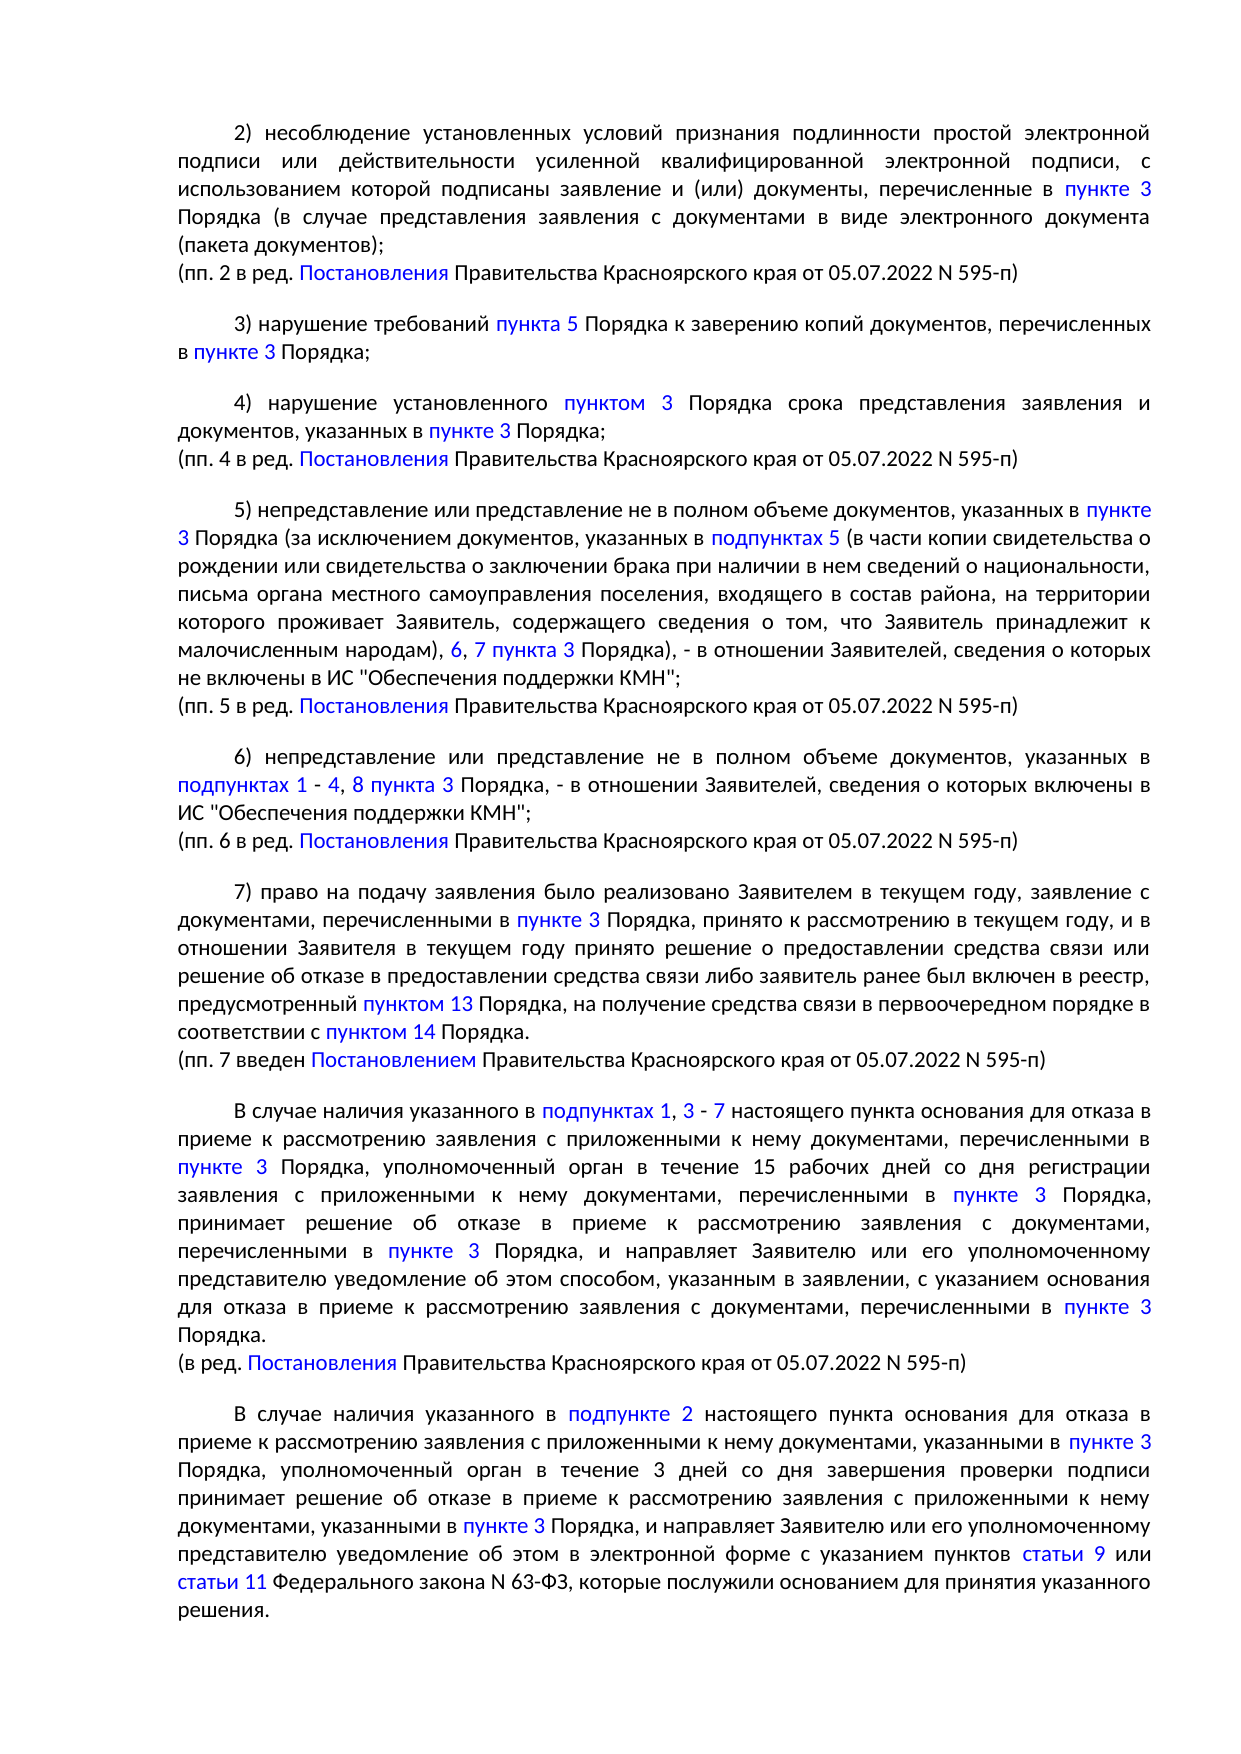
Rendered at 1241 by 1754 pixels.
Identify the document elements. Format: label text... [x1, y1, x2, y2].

text (пп. 5 в ред. Постановления Правительства Красноярского края от 05.07.2022 N 595-п) [177, 691, 1152, 719]
text 6) непредставление или представление не в полном объеме документов, указанных в подпунктах 1 - 4, 8 пункта 3 Порядка, - в отношении Заявителей, сведения о которых включены в ИС "Обеспечения поддержки КМН"; [177, 742, 1152, 826]
text 4) нарушение установленного пунктом 3 Порядка срока представления заявления и документов, указанных в пункте 3 Порядка; [177, 388, 1152, 444]
text В случае наличия указанного в подпунктах 1, 3 - 7 настоящего пункта основания для отказа в приеме к рассмотрению заявления с приложенными к нему документами, перечисленными в пункте 3 Порядка, уполномоченный орган в течение 15 рабочих дней со дня регистрации заявления с приложенными к нему документами, перечисленными в пункте 3 Порядка, принимает решение об отказе в приеме к рассмотрению заявления с документами, перечисленными в пункте 3 Порядка, и направляет Заявителю или его уполномоченному представителю уведомление об этом способом, указанным в заявлении, с указанием основания для отказа в приеме к рассмотрению заявления с документами, перечисленными в пункте 3 Порядка. [177, 1096, 1152, 1348]
text 2) несоблюдение установленных условий признания подлинности простой электронной подписи или действительности усиленной квалифицированной электронной подписи, с использованием которой подписаны заявление и (или) документы, перечисленные в пункте 3 Порядка (в случае представления заявления с документами в виде электронного документа (пакета документов); [177, 118, 1152, 258]
text (пп. 4 в ред. Постановления Правительства Красноярского края от 05.07.2022 N 595-п) [177, 444, 1152, 472]
text 7) право на подачу заявления было реализовано Заявителем в текущем году, заявление с документами, перечисленными в пункте 3 Порядка, принято к рассмотрению в текущем году, и в отношении Заявителя в текущем году принято решение о предоставлении средства связи или решение об отказе в предоставлении средства связи либо заявитель ранее был включен в реестр, предусмотренный пунктом 13 Порядка, на получение средства связи в первоочередном порядке в соответствии с пунктом 14 Порядка. [177, 877, 1152, 1045]
text (в ред. Постановления Правительства Красноярского края от 05.07.2022 N 595-п) [177, 1348, 1152, 1376]
text (пп. 7 введен Постановлением Правительства Красноярского края от 05.07.2022 N 595-п) [177, 1045, 1152, 1073]
text 5) непредставление или представление не в полном объеме документов, указанных в пункте 3 Порядка (за исключением документов, указанных в подпунктах 5 (в части копии свидетельства о рождении или свидетельства о заключении брака при наличии в нем сведений о национальности, письма органа местного самоуправления поселения, входящего в состав района, на территории которого проживает Заявитель, содержащего сведения о том, что Заявитель принадлежит к малочисленным народам), 6, 7 пункта 3 Порядка), - в отношении Заявителей, сведения о которых не включены в ИС "Обеспечения поддержки КМН"; [177, 495, 1152, 691]
text 3) нарушение требований пункта 5 Порядка к заверению копий документов, перечисленных в пункте 3 Порядка; [177, 309, 1152, 365]
text (пп. 2 в ред. Постановления Правительства Красноярского края от 05.07.2022 N 595-п) [177, 258, 1152, 286]
text (пп. 6 в ред. Постановления Правительства Красноярского края от 05.07.2022 N 595-п) [177, 826, 1152, 854]
text В случае наличия указанного в подпункте 2 настоящего пункта основания для отказа в приеме к рассмотрению заявления с приложенными к нему документами, указанными в пункте 3 Порядка, уполномоченный орган в течение 3 дней со дня завершения проверки подписи принимает решение об отказе в приеме к рассмотрению заявления с приложенными к нему документами, указанными в пункте 3 Порядка, и направляет Заявителю или его уполномоченному представителю уведомление об этом в электронной форме с указанием пунктов статьи 9 или статьи 11 Федерального закона N 63-ФЗ, которые послужили основанием для принятия указанного решения. [177, 1399, 1152, 1623]
